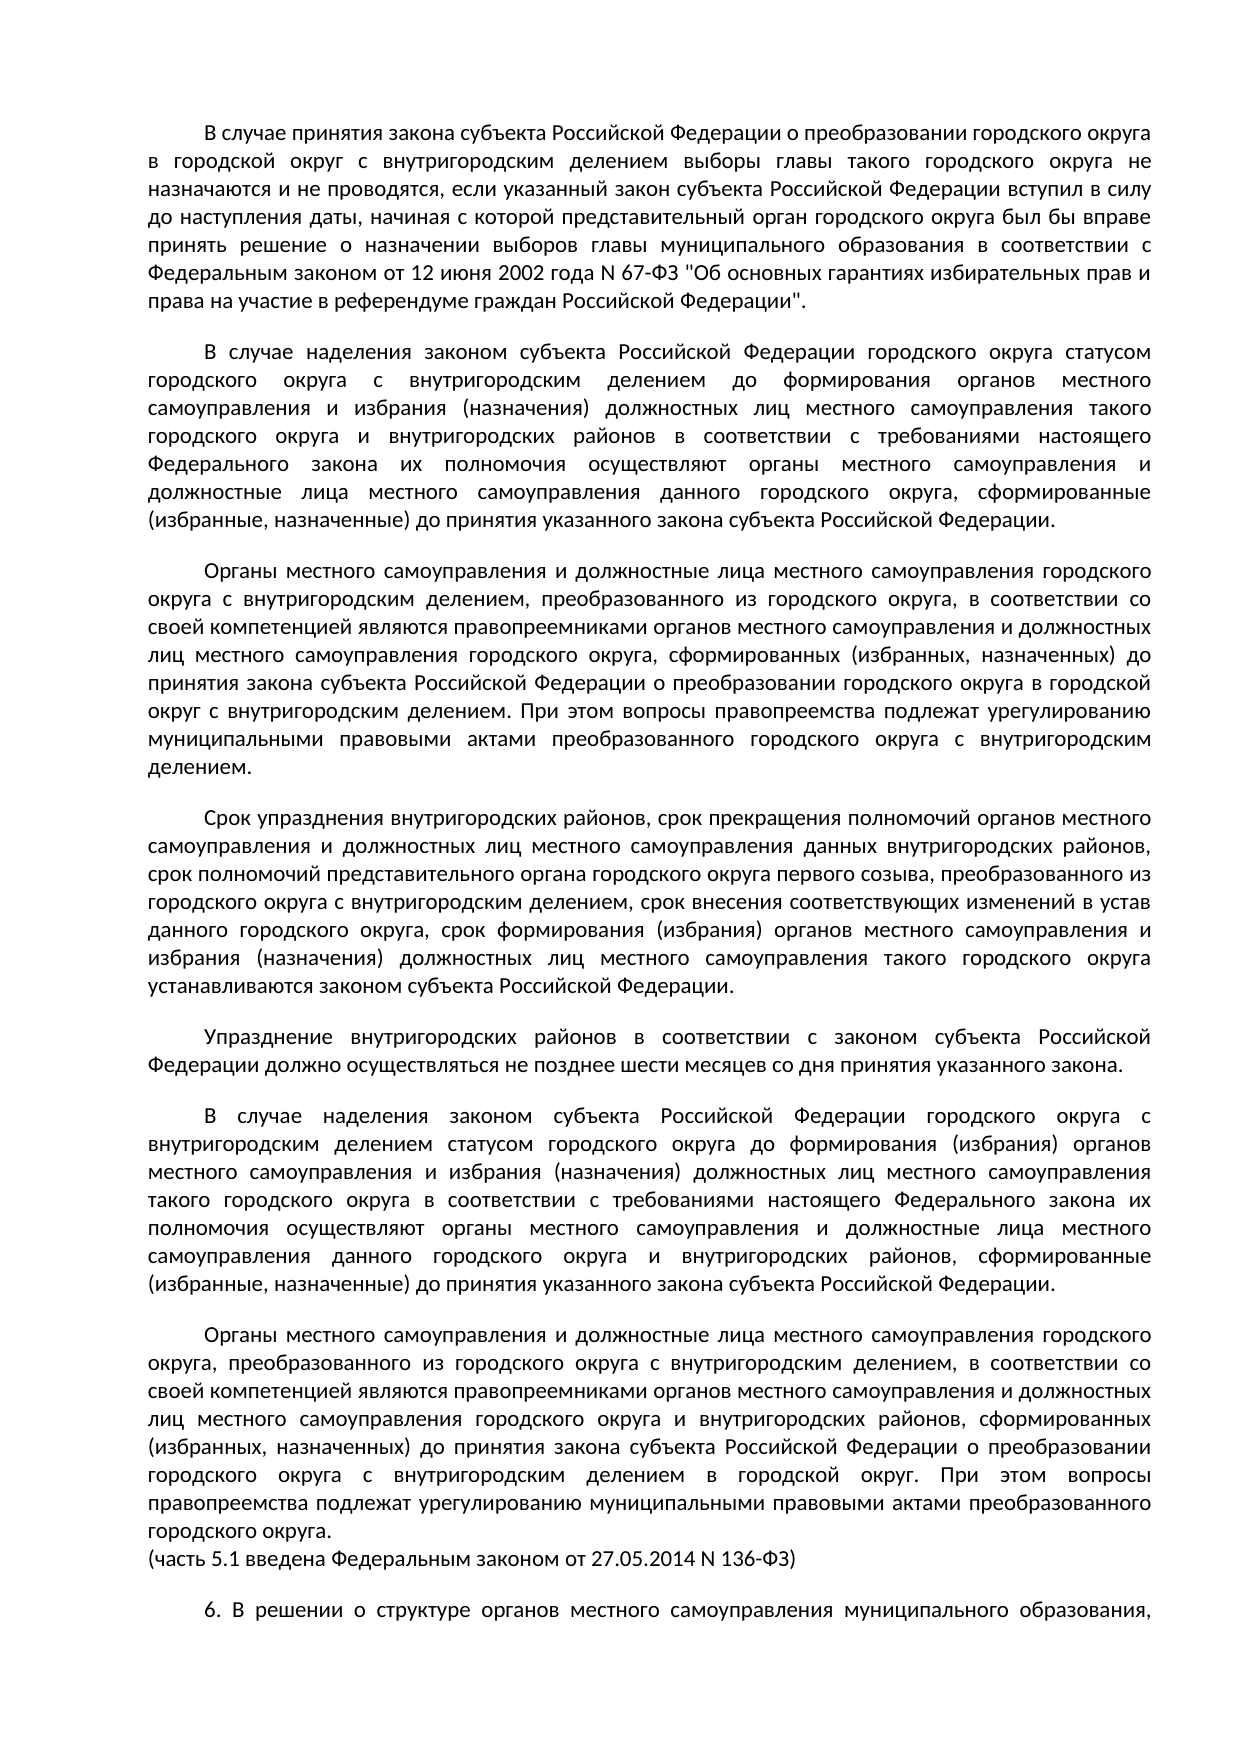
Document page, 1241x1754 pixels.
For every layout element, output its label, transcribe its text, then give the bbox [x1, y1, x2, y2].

text В случае наделения законом субъекта Российской Федерации городского округа с внутригородским делением статусом городского округа до формирования (избрания) органов местного самоуправления и избрания (назначения) должностных лиц местного самоуправления такого городского округа в соответствии с требованиями настоящего Федерального закона их полномочия осуществляют органы местного самоуправления и должностные лица местного самоуправления данного городского округа и внутригородских районов, сформированные (избранные, назначенные) до принятия указанного закона субъекта Российской Федерации. [148, 1101, 1152, 1297]
text Срок упразднения внутригородских районов, срок прекращения полномочий органов местного самоуправления и должностных лиц местного самоуправления данных внутригородских районов, срок полномочий представительного органа городского округа первого созыва, преобразованного из городского округа с внутригородским делением, срок внесения соответствующих изменений в устав данного городского округа, срок формирования (избрания) органов местного самоуправления и избрания (назначения) должностных лиц местного самоуправления такого городского округа устанавливаются законом субъекта Российской Федерации. [148, 803, 1152, 999]
text (часть 5.1 введена Федеральным законом от 27.05.2014 N 136-ФЗ) [148, 1544, 1152, 1573]
text Органы местного самоуправления и должностные лица местного самоуправления городского округа, преобразованного из городского округа с внутригородским делением, в соответствии со своей компетенцией являются правопреемниками органов местного самоуправления и должностных лиц местного самоуправления городского округа и внутригородских районов, сформированных (избранных, назначенных) до принятия закона субъекта Российской Федерации о преобразовании городского округа с внутригородским делением в городской округ. При этом вопросы правопреемства подлежат урегулированию муниципальными правовыми актами преобразованного городского округа. [148, 1320, 1152, 1544]
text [148, 1596, 1152, 1623]
text В случае наделения законом субъекта Российской Федерации городского округа статусом городского округа с внутригородским делением до формирования органов местного самоуправления и избрания (назначения) должностных лиц местного самоуправления такого городского округа и внутригородских районов в соответствии с требованиями настоящего Федерального закона их полномочия осуществляют органы местного самоуправления и должностные лица местного самоуправления данного городского округа, сформированные (избранные, назначенные) до принятия указанного закона субъекта Российской Федерации. [148, 337, 1152, 533]
text Упразднение внутригородских районов в соответствии с законом субъекта Российской Федерации должно осуществляться не позднее шести месяцев со дня принятия указанного закона. [148, 1022, 1152, 1078]
text Органы местного самоуправления и должностные лица местного самоуправления городского округа с внутригородским делением, преобразованного из городского округа, в соответствии со своей компетенцией являются правопреемниками органов местного самоуправления и должностных лиц местного самоуправления городского округа, сформированных (избранных, назначенных) до принятия закона субъекта Российской Федерации о преобразовании городского округа в городской округ с внутригородским делением. При этом вопросы правопреемства подлежат урегулированию муниципальными правовыми актами преобразованного городского округа с внутригородским делением. [148, 556, 1152, 780]
text В случае принятия закона субъекта Российской Федерации о преобразовании городского округа в городской округ с внутригородским делением выборы главы такого городского округа не назначаются и не проводятся, если указанный закон субъекта Российской Федерации вступил в силу до наступления даты, начиная с которой представительный орган городского округа был бы вправе принять решение о назначении выборов главы муниципального образования в соответствии с Федеральным законом от 12 июня 2002 года N 67-ФЗ "Об основных гарантиях избирательных прав и права на участие в референдуме граждан Российской Федерации". [148, 118, 1152, 314]
